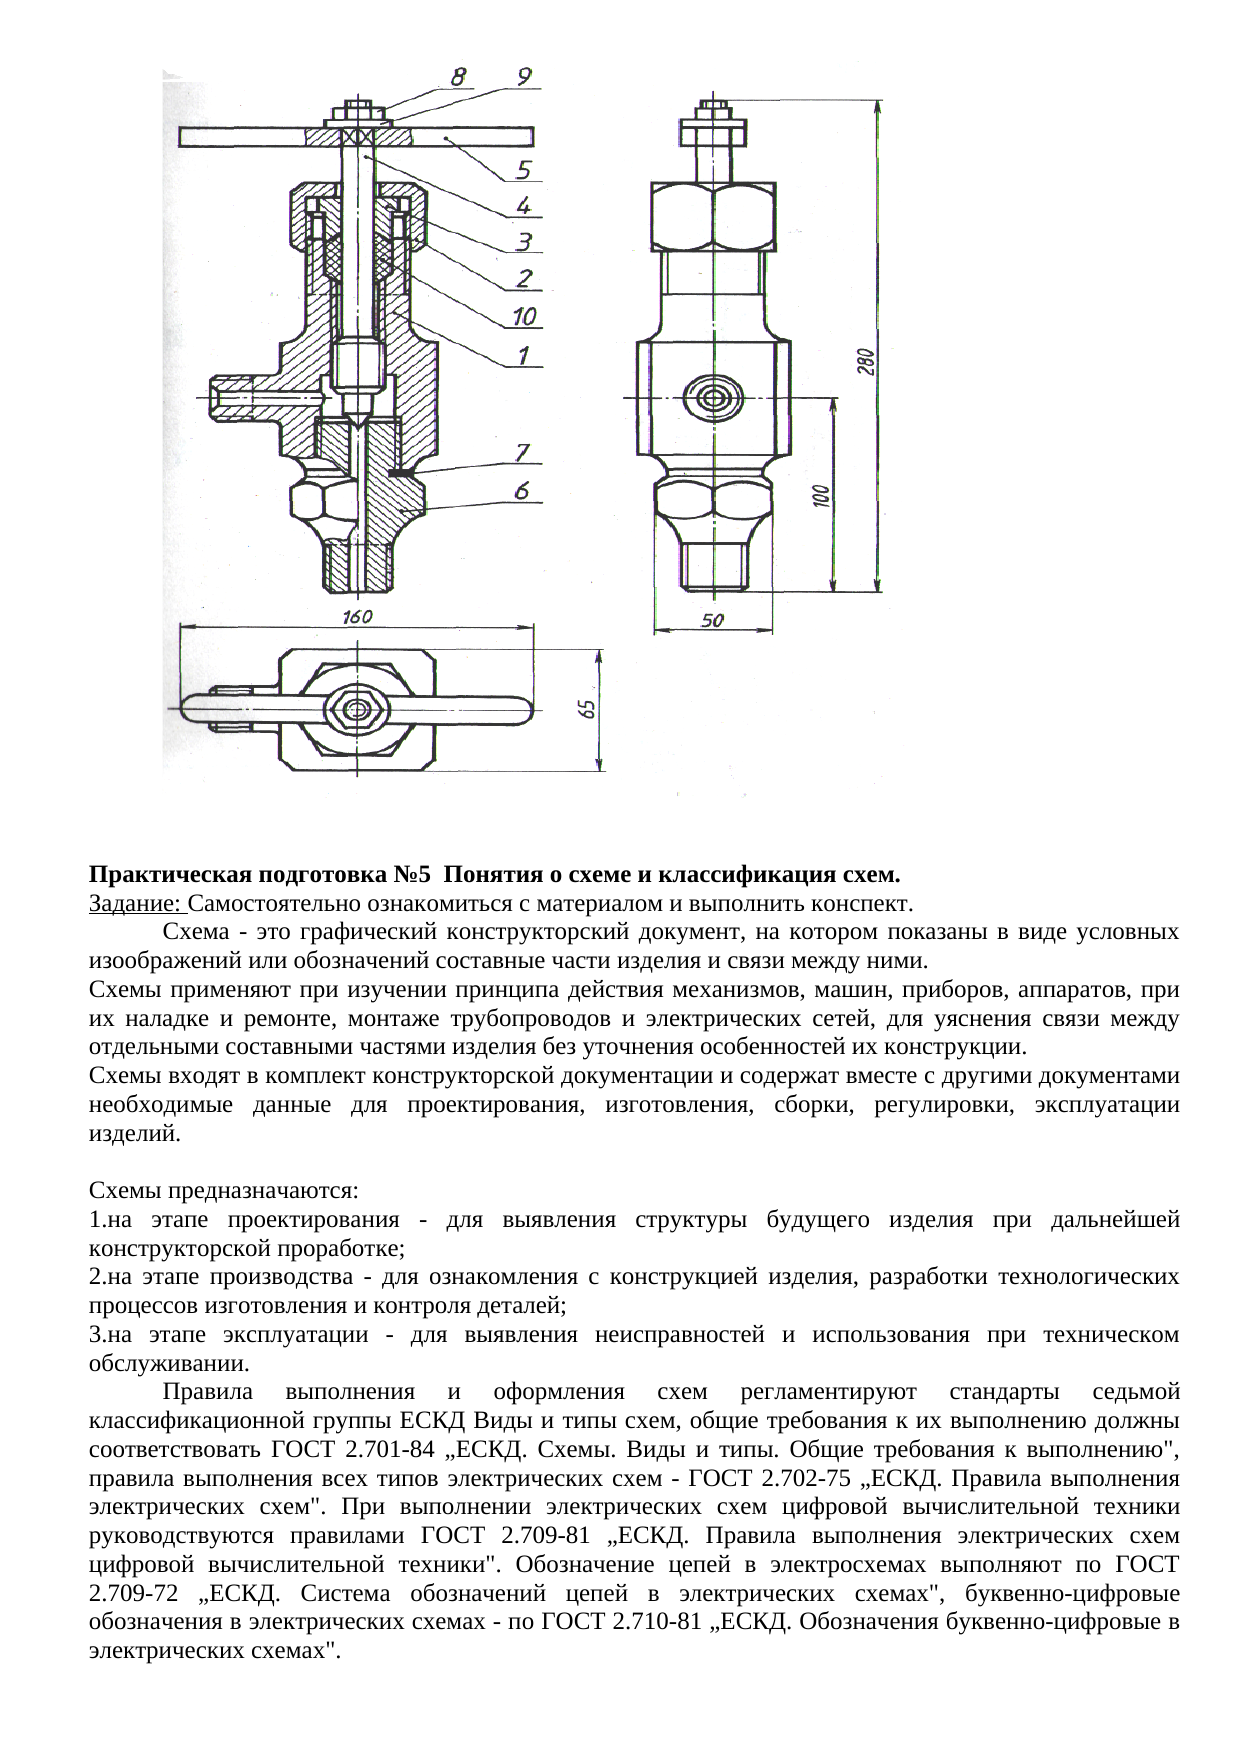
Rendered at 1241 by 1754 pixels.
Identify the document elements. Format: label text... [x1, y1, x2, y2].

text Схемы применяют при изучении принципа действия механизмов, машин, приборов, аппаратов, при их наладке и ремонте, монтаже трубопроводов и электрических сетей, для уяснения связи между отдельными составными частями изделия без уточнения особенностей их конструкции. [89, 974, 1181, 1060]
text Практическая подготовка №5 Понятия о схеме и классификация схем. [89, 859, 1181, 888]
text Схема - это графический конструкторский документ, на котором показаны в виде условных изоображений или обозначений составные части изделия и связи между ними. [89, 916, 1181, 974]
text 2.на этапе производства - для ознакомления с конструкцией изделия, разработки технологических процессов изготовления и контроля деталей; [89, 1261, 1181, 1319]
text Правила выполнения и оформления схем регламентируют стандарты седьмой классификационной группы ЕСКД Виды и типы схем, общие требования к их выполнению должны соответствовать ГОСТ 2.701-84 „ЕСКД. Схемы. Виды и типы. Общие требования к выполнению", правила выполнения всех типов электрических схем - ГОСТ 2.702-75 „ЕСКД. Правила выполнения электрических схем". При выполнении электрических схем цифровой вычислительной техники руководствуются правилами ГОСТ 2.709-81 „ЕСКД. Правила выполнения электрических схем цифровой вычислительной техники". Обозначение цепей в электросхемах выполняют по ГОСТ 2.709-72 „ЕСКД. Система обозначений цепей в электрических схемах", буквенно-цифровые обозначения в электрических схемах - по ГОСТ 2.710-81 „ЕСКД. Обозначения буквенно-цифровые в электрических схемах". [89, 1376, 1181, 1664]
text Задание: Самостоятельно ознакомиться с материалом и выполнить конспект. [89, 888, 1181, 916]
text 3.на этапе эксплуатации - для выявления неисправностей и использования при техническом обслуживании. [89, 1319, 1181, 1376]
text Схемы предназначаются: [89, 1175, 1181, 1204]
text 1.на этапе проектирования - для выявления структуры будущего изделия при дальнейшей конструкторской проработке; [89, 1204, 1181, 1261]
text Схемы входят в комплект конструкторской документации и содержат вместе с другими документами необходимые данные для проектирования, изготовления, сборки, регулировки, эксплуатации изделий. [89, 1060, 1181, 1146]
picture [162, 59, 908, 802]
